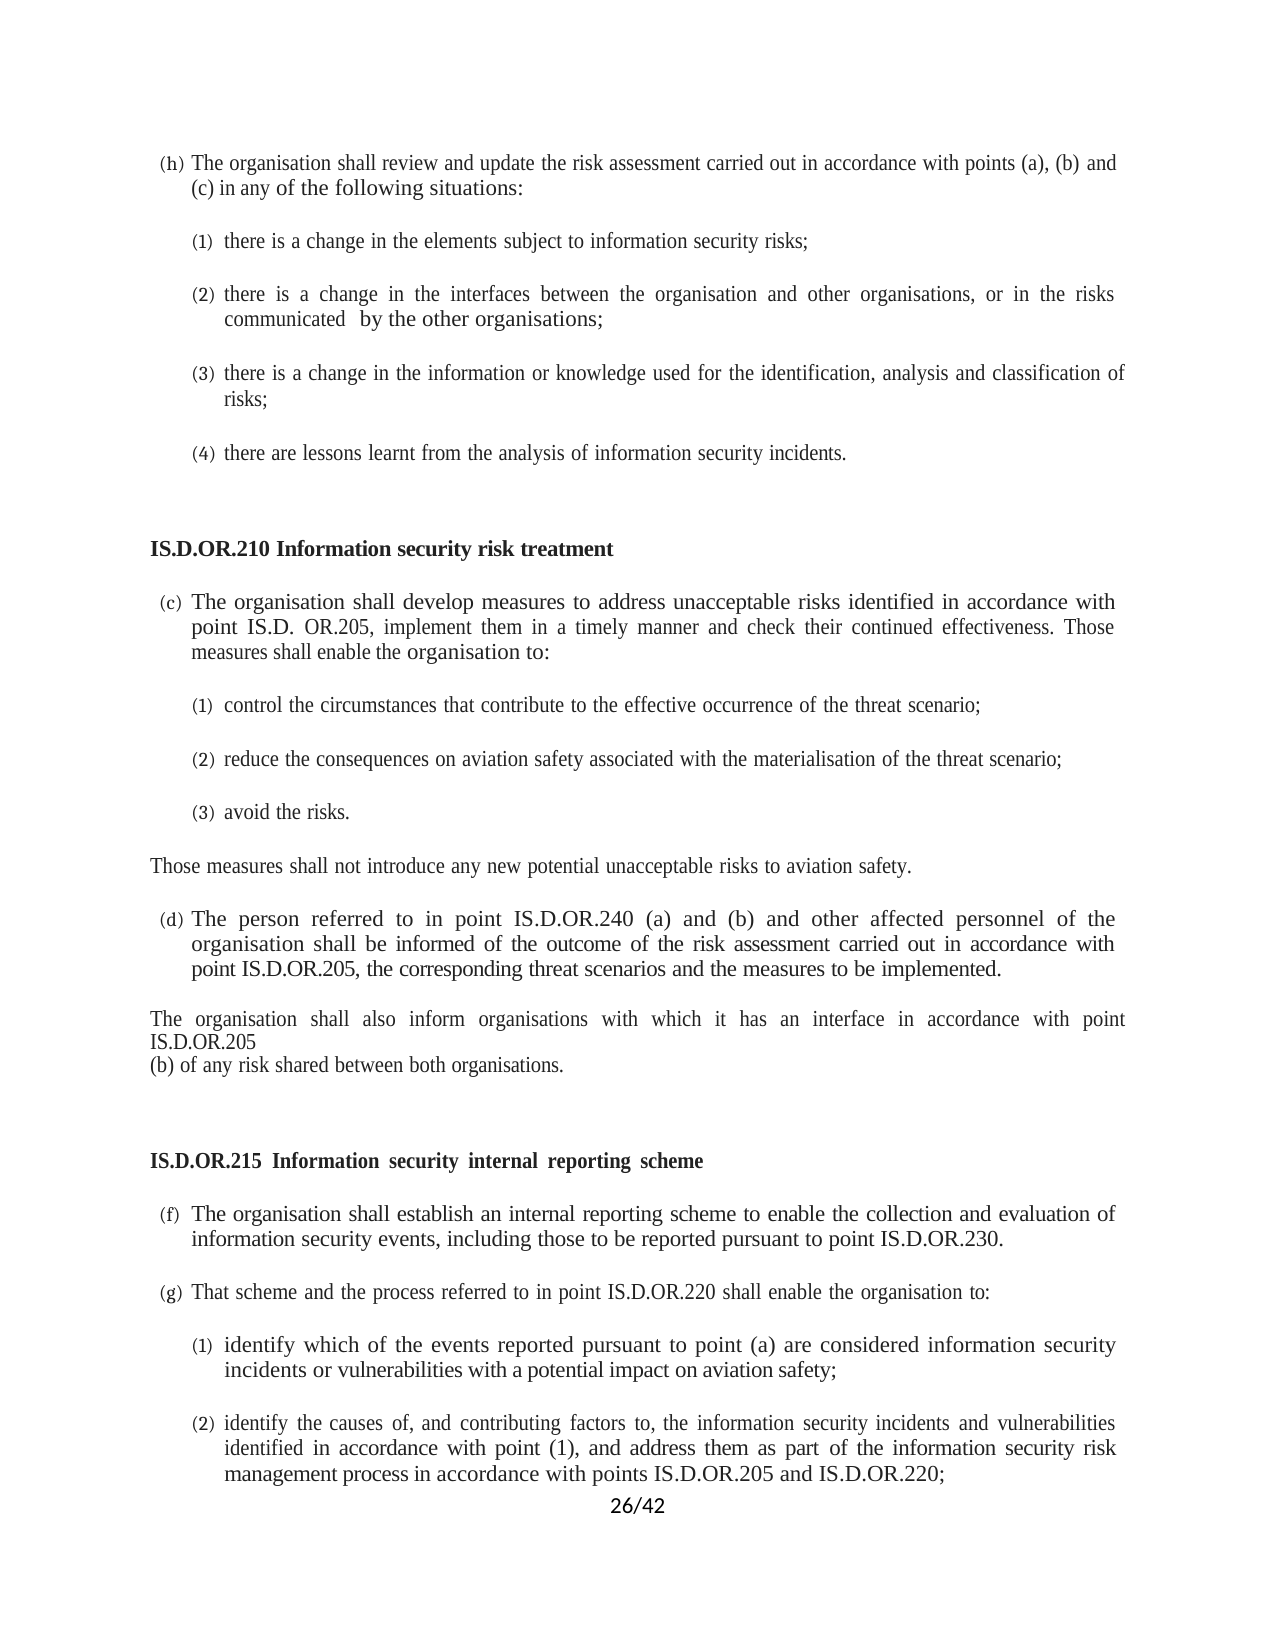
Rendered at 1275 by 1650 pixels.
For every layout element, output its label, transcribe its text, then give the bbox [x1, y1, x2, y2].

text IS.D.OR.215 Information security internal reporting scheme [150, 1147, 1125, 1173]
list there are lessons learnt from the analysis of information security incidents. [191, 439, 1125, 465]
list The person referred to in point IS.D.OR.240 (a) and (b) and other affected personnel of the organisation shall be informed of the outcome of the risk assessment carried out in accordance with point IS.D.OR.205, the corresponding threat scenarios and the measures to be implemented. [159, 906, 1116, 981]
list The organisation shall review and update the risk assessment carried out in accordance with points (a), (b) and (c) in any of the following situations: [159, 150, 1117, 200]
text IS.D.OR.210 Information security risk treatment [150, 535, 1125, 561]
list there is a change in the interfaces between the organisation and other organisations, or in the risks communicated by the other organisations; [191, 281, 1116, 332]
list there is a change in the elements subject to information security risks; [191, 227, 1125, 254]
list control the circumstances that contribute to the effective occurrence of the threat scenario; [191, 692, 1125, 718]
text Those measures shall not introduce any new potential unacceptable risks to aviation safety. [150, 852, 1125, 878]
list reduce the consequences on aviation safety associated with the materialisation of the threat scenario; [191, 745, 1125, 771]
text The organisation shall also inform organisations with which it has an interface in accordance with point IS.D.OR.205 [150, 1008, 1125, 1054]
list The organisation shall develop measures to address unacceptable risks identified in accordance with point IS.D. OR.205, implement them in a timely manner and check their continued effectiveness. Those measures shall enable the organisation to: [159, 589, 1116, 664]
list That scheme and the process referred to in point IS.D.OR.220 shall enable the organisation to: [159, 1278, 1125, 1305]
list identify which of the events reported pursuant to point (a) are considered information security incidents or vulnerabilities with a potential impact on aviation safety; [191, 1333, 1116, 1383]
list The organisation shall establish an internal reporting scheme to enable the collection and evaluation of information security events, including those to be reported pursuant to point IS.D.OR.230. [159, 1201, 1116, 1251]
list there is a change in the information or knowledge used for the identification, analysis and classification of risks; [191, 359, 1125, 412]
list avoid the risks. [191, 798, 1125, 825]
text (b) of any risk shared between both organisations. [150, 1054, 1125, 1077]
list identify the causes of, and contributing factors to, the information security incidents and vulnerabilities identified in accordance with point (1), and address them as part of the information security risk management process in accordance with points IS.D.OR.205 and IS.D.OR.220; [191, 1411, 1116, 1486]
